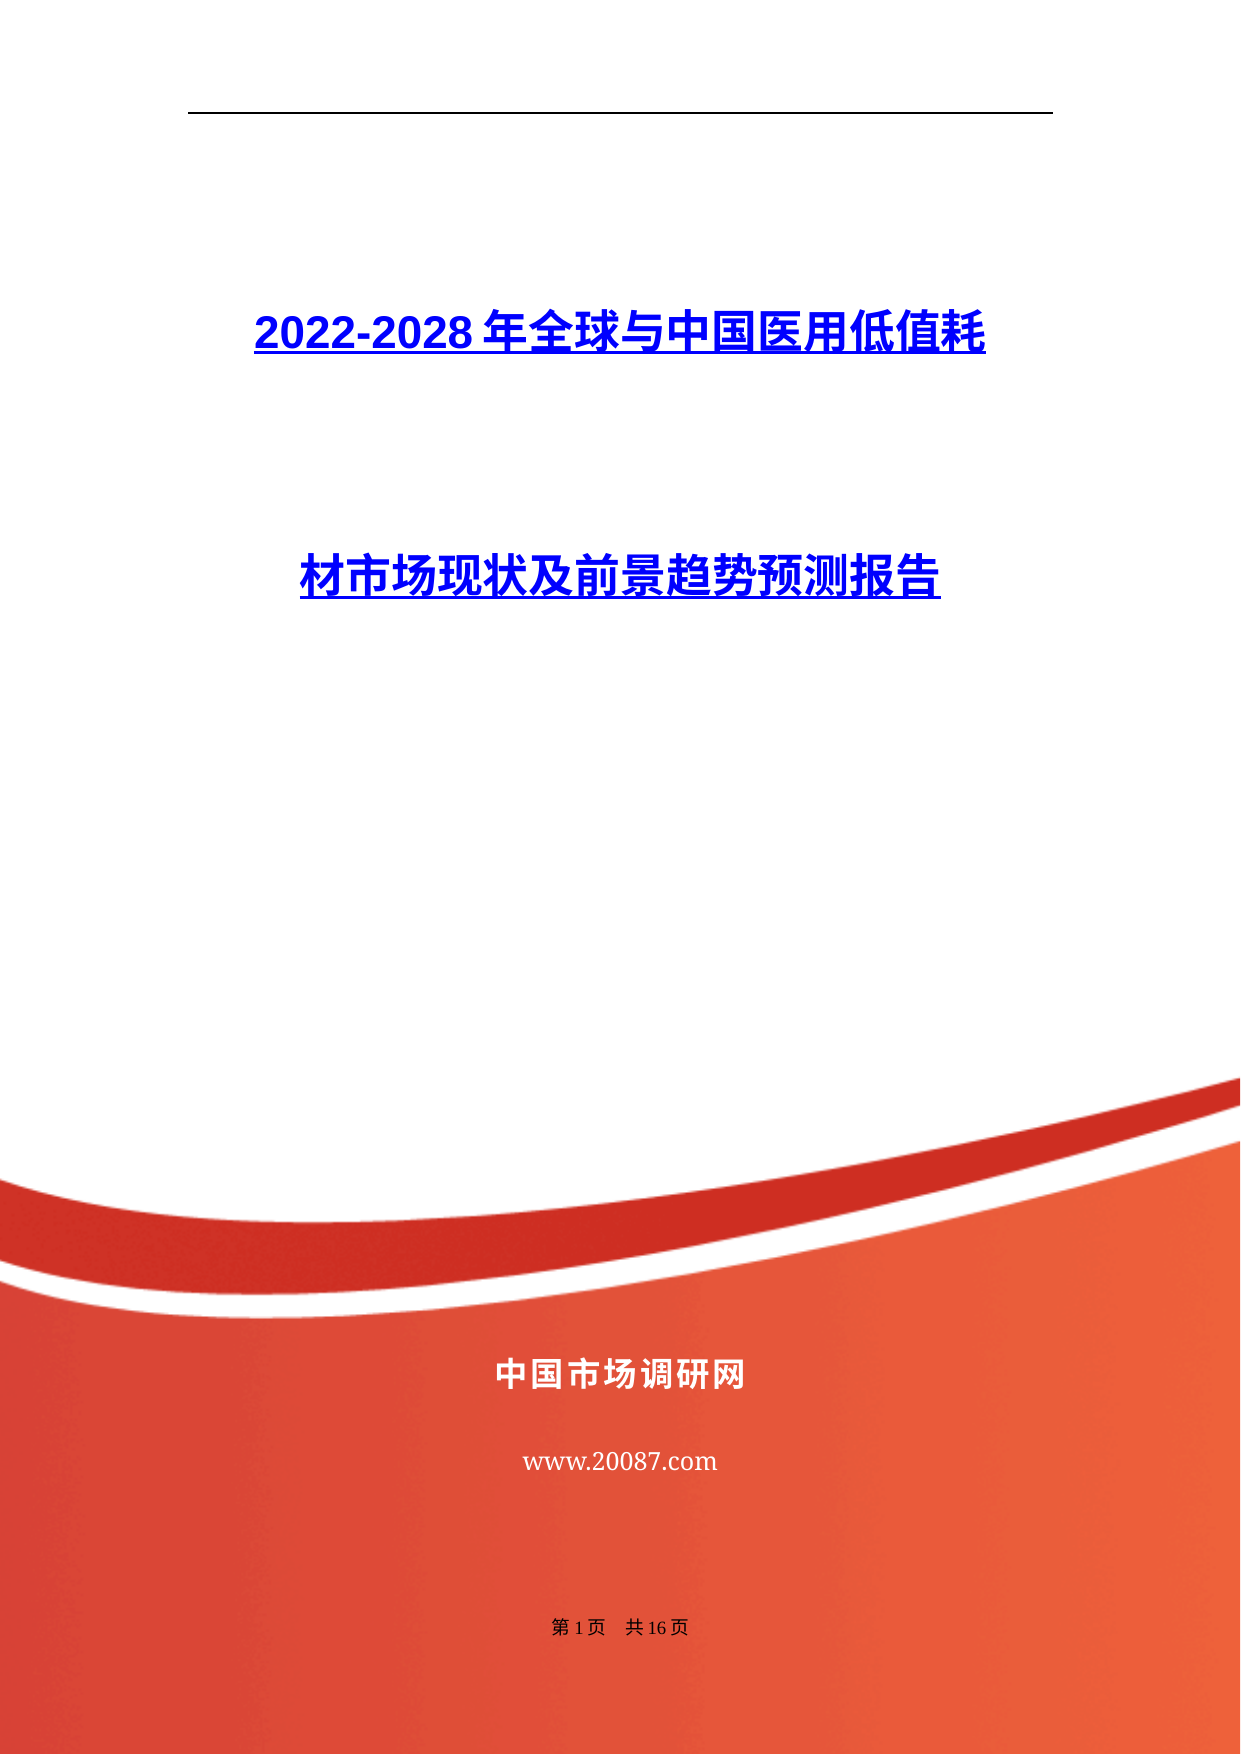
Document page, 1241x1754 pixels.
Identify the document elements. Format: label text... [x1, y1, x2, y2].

text www.20087.com [187, 1428, 1053, 1493]
picture [0, 1006, 1241, 1754]
subtitle 中国市场调研网 [187, 1339, 1053, 1404]
table_header 2022-2028年全球与中国医用低值耗材市场现状及前景趋势预测报告 [188, 207, 1053, 773]
